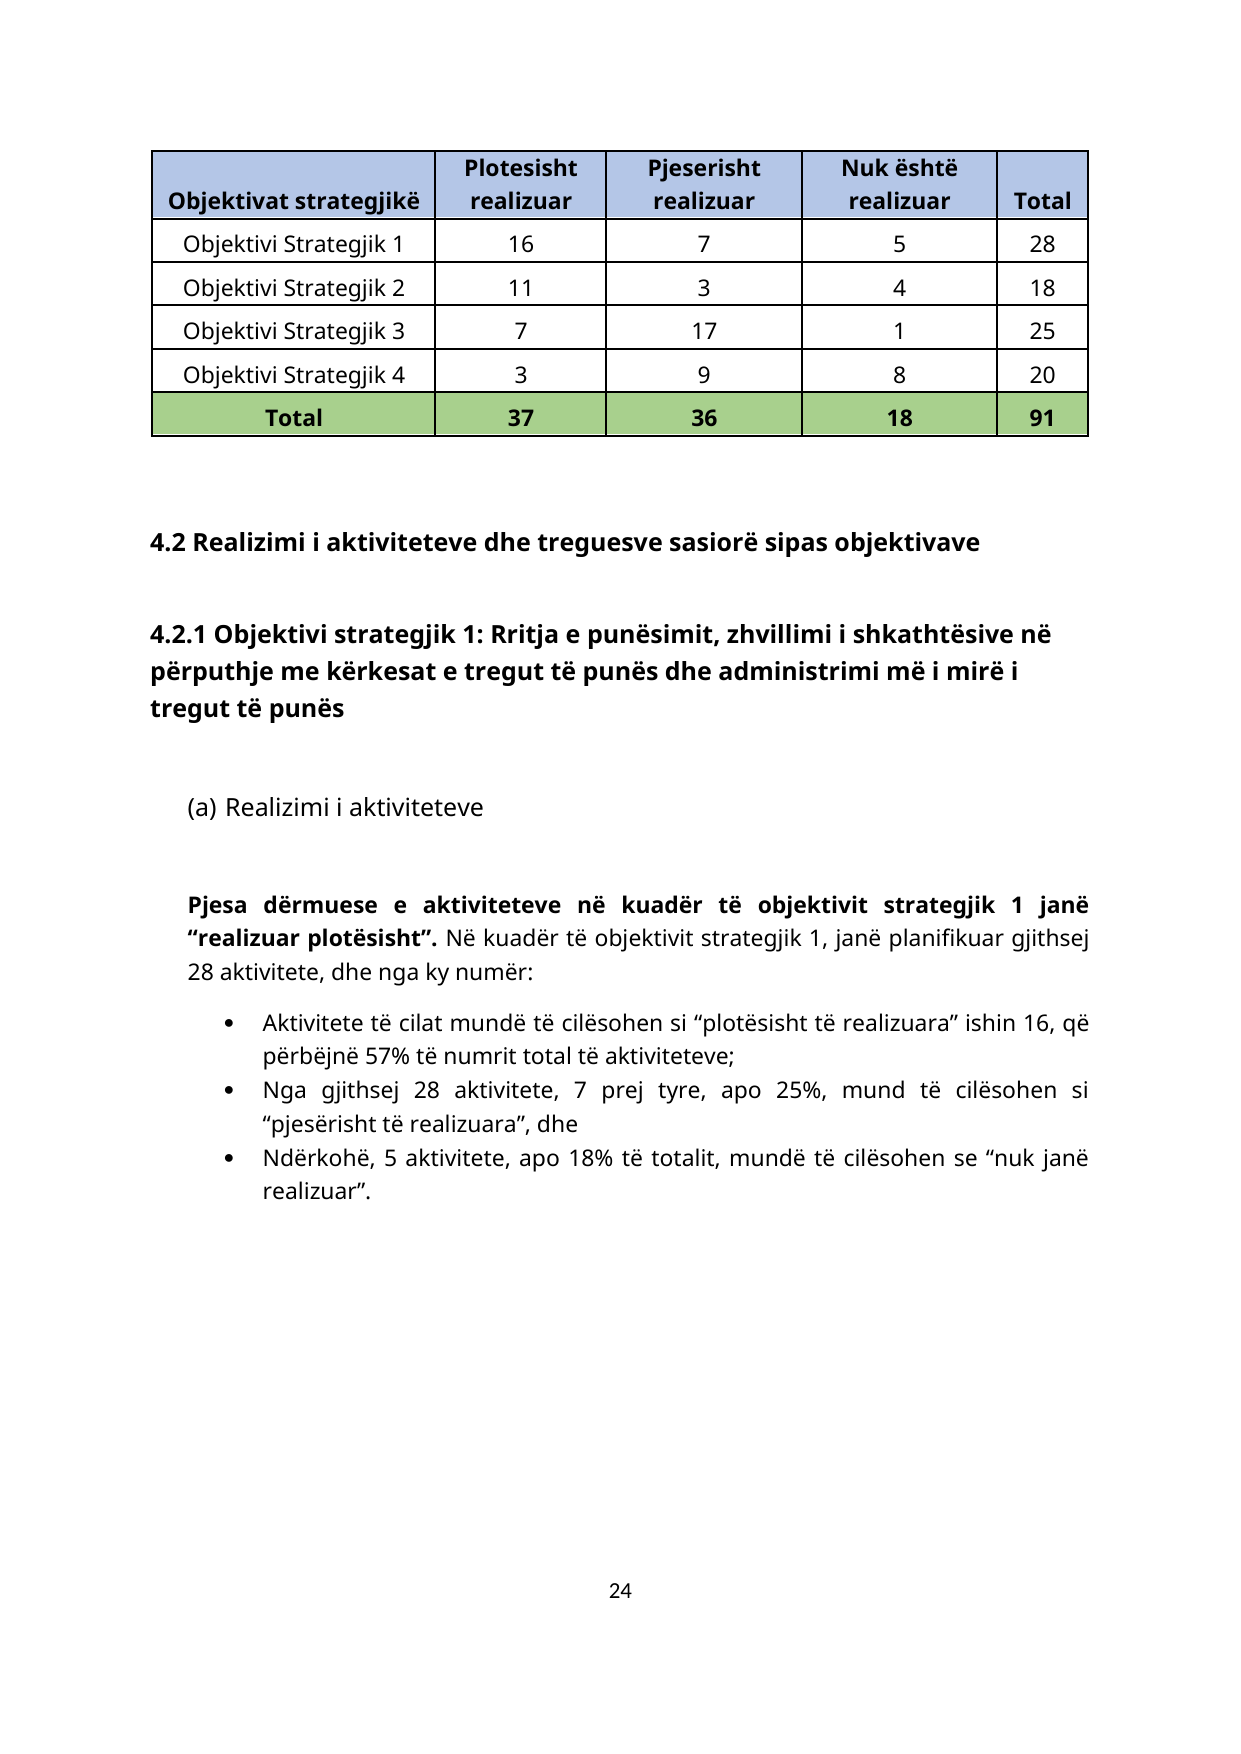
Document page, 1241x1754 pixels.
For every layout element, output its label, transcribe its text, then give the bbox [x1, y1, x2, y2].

subtitle 4.2.1 Objektivi strategjik 1: Rritja e punësimit, zhvillimi i shkathtësive në përputhje me kërkesat e tregut të punës dhe administrimi më i mirë i tregut të punës [150, 617, 1090, 724]
table_cell Total [153, 393, 434, 434]
table_cell 25 [998, 306, 1087, 348]
list Ndërkohë, 5 aktivitete, apo 18% të totalit, mundë të cilësohen se “nuk janë realizuar”. [225, 1142, 1090, 1207]
table_cell 9 [607, 350, 801, 391]
list Nga gjithsej 28 aktivitete, 7 prej tyre, apo 25%, mund të cilësohen si “pjesërisht të realizuara”, dhe [225, 1074, 1090, 1139]
table_cell 5 [803, 220, 996, 261]
table_cell Objektivi Strategjik 3 [153, 306, 434, 348]
text Pjesa dërmuese e aktiviteteve në kuadër të objektivit strategjik 1 janë “realizuar plotësisht”. Në kuadër të objektivit strategjik 1, janë planifikuar gjithsej 28 aktivitete, dhe nga ky numër: [187, 889, 1090, 987]
table_cell Objektivi Strategjik 2 [153, 263, 434, 304]
table_cell 17 [607, 306, 801, 348]
table_cell 20 [998, 350, 1087, 391]
subtitle 4.2 Realizimi i aktiviteteve dhe treguesve sasiorë sipas objektivave [150, 525, 1090, 559]
subtitle Realizimi i aktiviteteve [187, 790, 1090, 824]
list Aktivitete të cilat mundë të cilësohen si “plotësisht të realizuara” ishin 16, që përbëjnë 57% të numrit total të aktiviteteve; [225, 1007, 1090, 1072]
table_cell 36 [607, 393, 801, 434]
table_cell 11 [436, 263, 605, 304]
table_header Plotesisht realizuar [436, 152, 605, 217]
table_header Nuk është realizuar [803, 152, 996, 217]
table_cell 7 [436, 306, 605, 348]
table_cell 3 [607, 263, 801, 304]
table_cell 91 [998, 393, 1087, 434]
table_cell 18 [803, 393, 996, 434]
table_header Pjeserisht realizuar [607, 152, 801, 217]
table_header Total [998, 152, 1087, 217]
table_cell 1 [803, 306, 996, 348]
table_cell 37 [436, 393, 605, 434]
table_cell 4 [803, 263, 996, 304]
table_cell 28 [998, 220, 1087, 261]
table_cell 8 [803, 350, 996, 391]
table_cell 3 [436, 350, 605, 391]
table_header Objektivat strategjikë [153, 152, 434, 217]
table_cell 7 [607, 220, 801, 261]
table_cell 16 [436, 220, 605, 261]
table_cell 18 [998, 263, 1087, 304]
table_cell Objektivi Strategjik 4 [153, 350, 434, 391]
table_cell Objektivi Strategjik 1 [153, 220, 434, 261]
